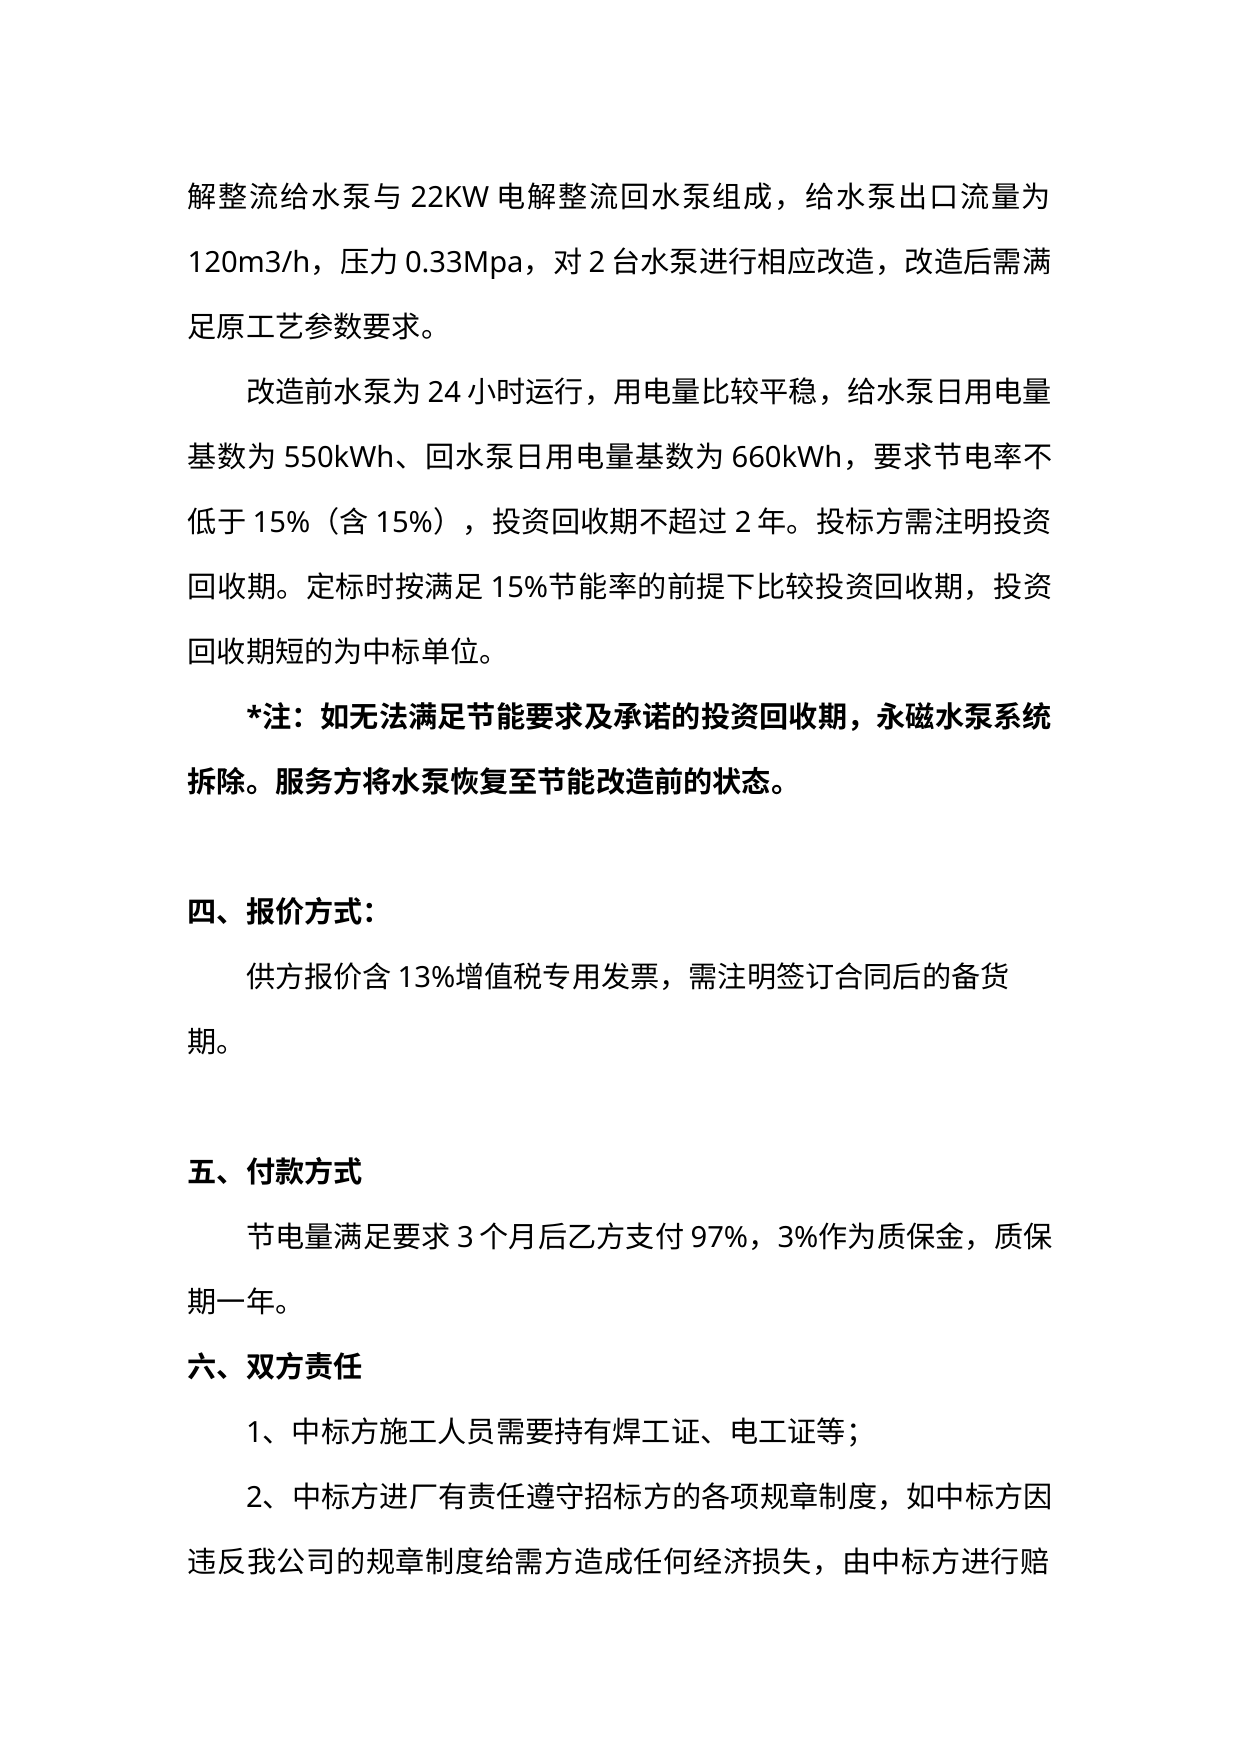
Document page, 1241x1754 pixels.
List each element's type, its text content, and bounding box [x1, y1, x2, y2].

text 供方报价含13%增值税专用发票，需注明签订合同后的备货期。 [187, 942, 1053, 1072]
list *注：如无法满足节能要求及承诺的投资回收期，永磁水泵系统拆除。服务方将水泵恢复至节能改造前的状态。 [187, 682, 1053, 812]
list 六、双方责任 [187, 1332, 1053, 1397]
list 五、付款方式 [187, 1137, 1053, 1202]
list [187, 162, 1053, 357]
list 改造前水泵为24小时运行，用电量比较平稳，给水泵日用电量基数为550kWh、回水泵日用电量基数为660kWh，要求节电率不低于15%（含15%），投资回收期不超过2年。投标方需注明投资回收期。定标时按满足15%节能率的前提下比较投资回收期，投资回收期短的为中标单位。 [187, 357, 1053, 682]
list 四、报价方式： [187, 877, 1053, 942]
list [187, 1462, 1053, 1592]
list 节电量满足要求3个月后乙方支付97%，3%作为质保金，质保期一年。 [187, 1202, 1053, 1332]
list 1、中标方施工人员需要持有焊工证、电工证等； [187, 1397, 1053, 1462]
